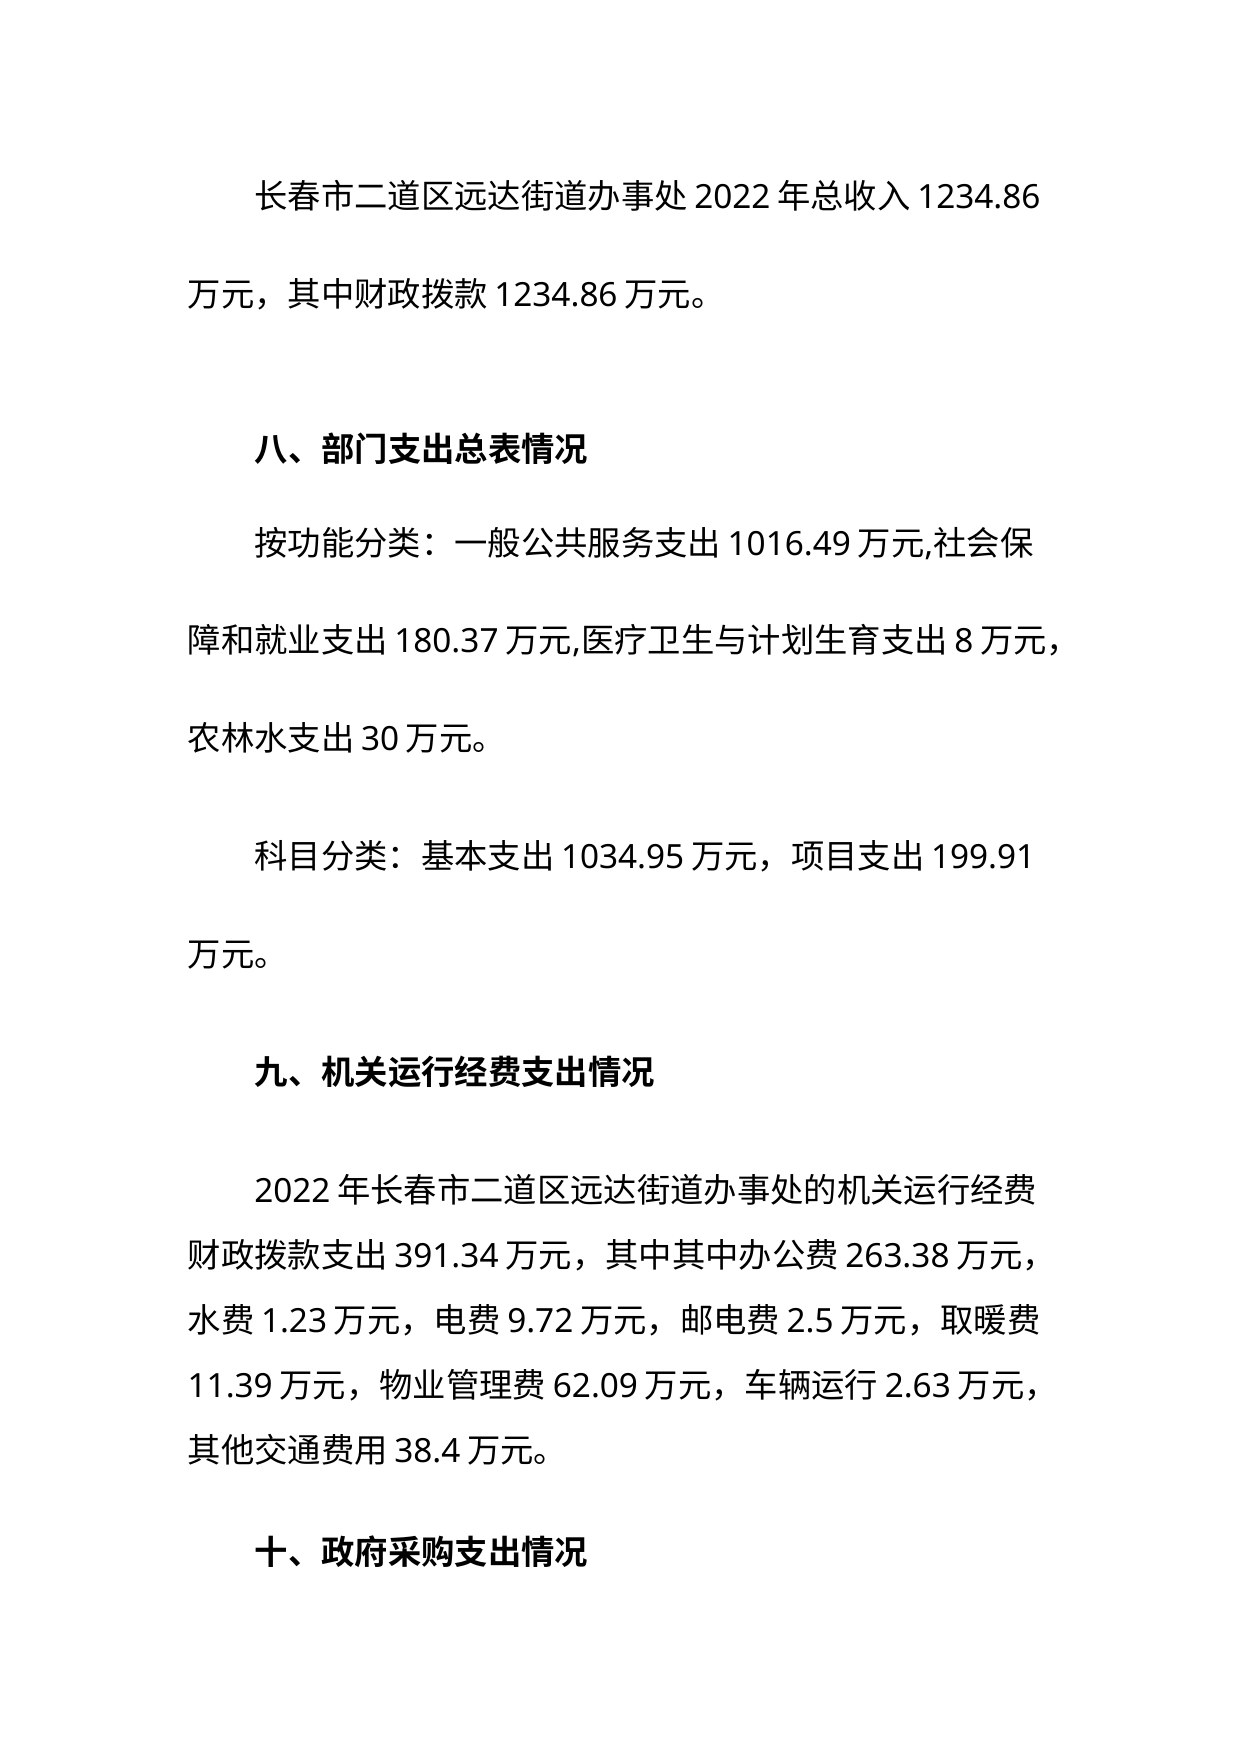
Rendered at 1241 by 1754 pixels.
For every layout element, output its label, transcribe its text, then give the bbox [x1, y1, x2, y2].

text 长春市二道区远达街道办事处2022年总收入1234.86万元，其中财政拨款1234.86万元。 [187, 162, 1053, 324]
text 九、机关运行经费支出情况 [187, 1037, 1053, 1102]
list 政府采购支出情况 [187, 1517, 1053, 1582]
text 科目分类：基本支出1034.95万元，项目支出199.91万元。 [187, 822, 1053, 984]
text 2022年长春市二道区远达街道办事处的机关运行经费财政拨款支出391.34万元，其中其中办公费263.38万元，水费1.23万元，电费9.72万元，邮电费2.5万元，取暖费11.39万元，物业管理费62.09万元，车辆运行2.63万元，其他交通费用38.4万元。 [187, 1156, 1053, 1481]
text 八、部门支出总表情况 [187, 414, 1053, 479]
text 按功能分类：一般公共服务支出1016.49万元,社会保障和就业支出180.37万元,医疗卫生与计划生育支出8万元，农林水支出30万元。 [187, 508, 1053, 768]
